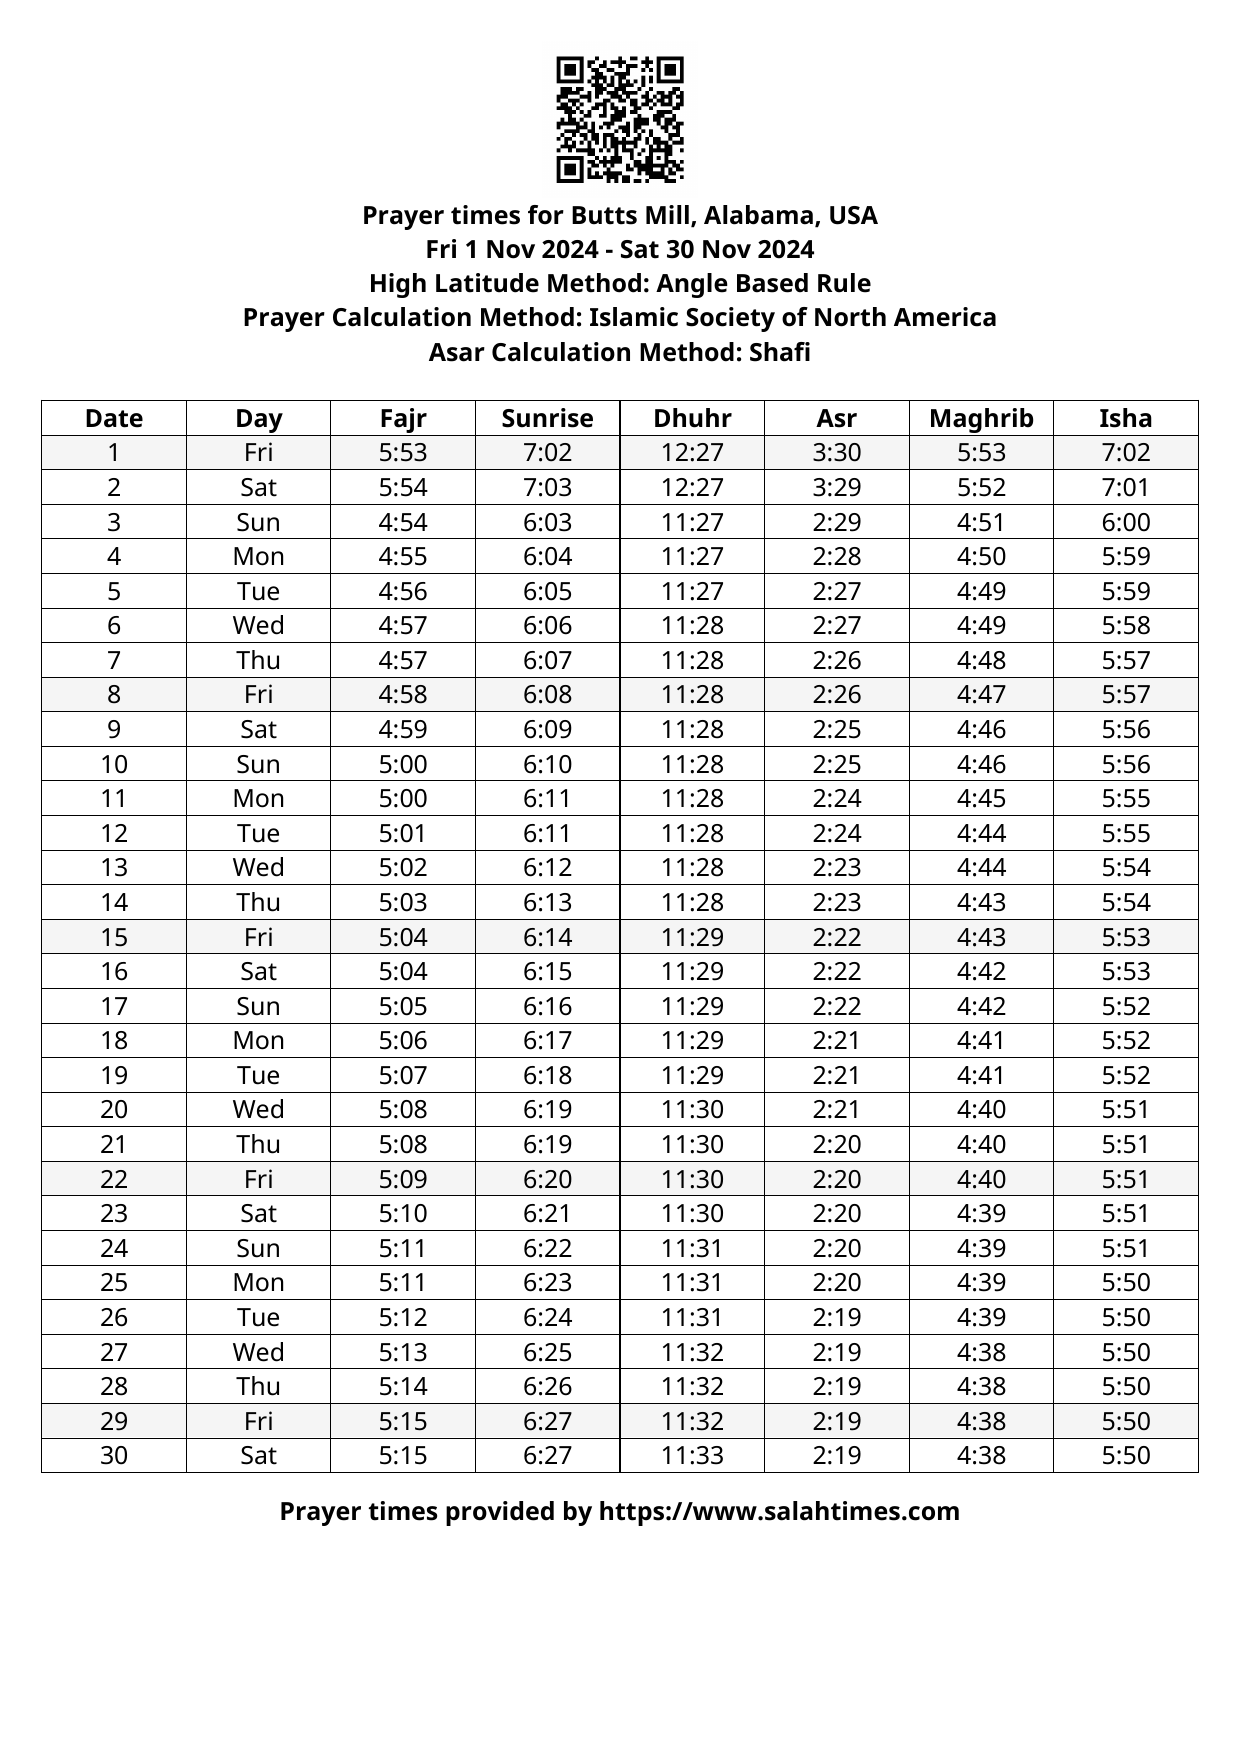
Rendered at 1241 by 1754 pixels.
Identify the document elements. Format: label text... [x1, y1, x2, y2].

table_cell Mon [187, 1024, 330, 1057]
table_cell 2:23 [765, 851, 909, 884]
table_cell 2:20 [765, 1127, 909, 1161]
table_cell 6:09 [476, 712, 619, 746]
table_cell Fri [187, 1162, 330, 1195]
table_cell 4:38 [910, 1369, 1053, 1403]
table_cell 11:31 [621, 1300, 764, 1334]
table_cell 6:11 [476, 781, 619, 815]
table_header Isha [1054, 401, 1198, 434]
table_cell 5:07 [331, 1058, 475, 1092]
table_cell 30 [42, 1439, 186, 1472]
table_cell 5:06 [331, 1024, 475, 1057]
text Prayer Calculation Method: Islamic Society of North America [42, 300, 1198, 334]
table_cell 7:02 [1054, 436, 1198, 469]
table_cell 5:11 [331, 1266, 475, 1299]
table_cell Thu [187, 1127, 330, 1161]
table_cell Sat [187, 1196, 330, 1230]
table_cell 5:52 [910, 470, 1053, 504]
table_cell 5:52 [1054, 1024, 1198, 1057]
table_cell 5:55 [1054, 781, 1198, 815]
table_cell 7 [42, 643, 186, 677]
table_cell 5:52 [1054, 989, 1198, 1022]
table_cell Wed [187, 1335, 330, 1368]
text Fri 1 Nov 2024 - Sat 30 Nov 2024 [42, 232, 1198, 266]
table_cell 5:04 [331, 954, 475, 988]
table_cell 5:53 [1054, 920, 1198, 953]
table_cell 4 [42, 539, 186, 573]
table_cell 4:56 [331, 574, 475, 607]
table_cell 2:19 [765, 1404, 909, 1437]
table_cell 4:55 [331, 539, 475, 573]
table_cell 4:45 [910, 781, 1053, 815]
table_cell 4:43 [910, 920, 1053, 953]
table_cell 5:53 [910, 436, 1053, 469]
table_cell 5:54 [1054, 885, 1198, 919]
table_cell 6:03 [476, 505, 619, 538]
table_cell 23 [42, 1196, 186, 1230]
table_cell 11:28 [621, 712, 764, 746]
table_cell 11:30 [621, 1127, 764, 1161]
table_cell 2:25 [765, 712, 909, 746]
table_cell Tue [187, 816, 330, 849]
table_cell 2:24 [765, 781, 909, 815]
table_cell 5:02 [331, 851, 475, 884]
table_cell 6:18 [476, 1058, 619, 1092]
table_cell 5:57 [1054, 678, 1198, 711]
table_cell 11:29 [621, 1058, 764, 1092]
table_cell 5:04 [331, 920, 475, 953]
table_cell 4:51 [910, 505, 1053, 538]
table_cell 11:29 [621, 1024, 764, 1057]
table_cell 6:22 [476, 1231, 619, 1264]
table_cell 4:44 [910, 851, 1053, 884]
table_cell 4:42 [910, 989, 1053, 1022]
table_cell 5:53 [1054, 954, 1198, 988]
table_cell 2:21 [765, 1024, 909, 1057]
table_cell 5:55 [1054, 816, 1198, 849]
table_cell 6:15 [476, 954, 619, 988]
table_cell 6:19 [476, 1093, 619, 1126]
table_cell 11:30 [621, 1196, 764, 1230]
table_cell 11:27 [621, 505, 764, 538]
table_cell 6:26 [476, 1369, 619, 1403]
table_cell 4:39 [910, 1196, 1053, 1230]
table_cell 4:40 [910, 1162, 1053, 1195]
text Prayer times provided by https://www.salahtimes.com [42, 1494, 1198, 1528]
table_cell 6:27 [476, 1404, 619, 1437]
table_cell Wed [187, 609, 330, 642]
table_cell 5:50 [1054, 1404, 1198, 1437]
table_cell 6:05 [476, 574, 619, 607]
table_cell 11:29 [621, 920, 764, 953]
table_cell Wed [187, 851, 330, 884]
table_cell Mon [187, 1266, 330, 1299]
table_cell 11:28 [621, 851, 764, 884]
table_cell 4:46 [910, 747, 1053, 780]
table_cell 4:49 [910, 609, 1053, 642]
table_cell 6:07 [476, 643, 619, 677]
table_cell 1 [42, 436, 186, 469]
table_cell 5:08 [331, 1127, 475, 1161]
table_cell 6:06 [476, 609, 619, 642]
table_cell 5:10 [331, 1196, 475, 1230]
table_cell 5:51 [1054, 1162, 1198, 1195]
table_cell Sat [187, 954, 330, 988]
table_cell 25 [42, 1266, 186, 1299]
table_header Date [42, 401, 186, 434]
table_cell 12 [42, 816, 186, 849]
table_cell 5 [42, 574, 186, 607]
table_cell 2:21 [765, 1058, 909, 1092]
table_cell 4:46 [910, 712, 1053, 746]
table_cell Sun [187, 1231, 330, 1264]
text Asar Calculation Method: Shafi [42, 334, 1198, 368]
table_cell 5:51 [1054, 1196, 1198, 1230]
table_cell 2:27 [765, 609, 909, 642]
table_cell 3:30 [765, 436, 909, 469]
table_cell Fri [187, 1404, 330, 1437]
table_cell 6:23 [476, 1266, 619, 1299]
table_cell 5:11 [331, 1231, 475, 1264]
table_cell 15 [42, 920, 186, 953]
table_cell 6:19 [476, 1127, 619, 1161]
table_cell 10 [42, 747, 186, 780]
table_cell 5:15 [331, 1439, 475, 1472]
table_cell 11:28 [621, 643, 764, 677]
table_cell 2:21 [765, 1093, 909, 1126]
table_cell 4:44 [910, 816, 1053, 849]
table_cell 2:20 [765, 1162, 909, 1195]
table_cell 2:20 [765, 1196, 909, 1230]
table_cell 5:00 [331, 781, 475, 815]
table_cell Fri [187, 436, 330, 469]
table_cell 5:00 [331, 747, 475, 780]
table_cell 4:41 [910, 1058, 1053, 1092]
table_header Fajr [331, 401, 475, 434]
table_cell 4:38 [910, 1335, 1053, 1368]
table_cell 4:39 [910, 1266, 1053, 1299]
table_cell 2:26 [765, 643, 909, 677]
table_cell 2:19 [765, 1369, 909, 1403]
table_cell 2:20 [765, 1231, 909, 1264]
table_cell 11:28 [621, 609, 764, 642]
table_cell 5:50 [1054, 1300, 1198, 1334]
table_cell 5:09 [331, 1162, 475, 1195]
table_cell 6:14 [476, 920, 619, 953]
table_cell 5:59 [1054, 539, 1198, 573]
table_cell 11:28 [621, 885, 764, 919]
table_cell 2:23 [765, 885, 909, 919]
table_cell 4:54 [331, 505, 475, 538]
table_header Day [187, 401, 330, 434]
table_cell 29 [42, 1404, 186, 1437]
table_cell Fri [187, 678, 330, 711]
table_cell 27 [42, 1335, 186, 1368]
table_cell 2:22 [765, 989, 909, 1022]
table_cell 14 [42, 885, 186, 919]
table_cell 5:14 [331, 1369, 475, 1403]
table_cell 6:13 [476, 885, 619, 919]
table_cell 2:20 [765, 1266, 909, 1299]
table_cell 3 [42, 505, 186, 538]
table_cell 2:28 [765, 539, 909, 573]
table_cell 5:01 [331, 816, 475, 849]
table_cell 5:58 [1054, 609, 1198, 642]
table_cell 18 [42, 1024, 186, 1057]
table_cell 7:03 [476, 470, 619, 504]
table_cell Sun [187, 505, 330, 538]
table_cell 4:43 [910, 885, 1053, 919]
table_cell 11:29 [621, 989, 764, 1022]
table_header Asr [765, 401, 909, 434]
table_cell 28 [42, 1369, 186, 1403]
table_cell 4:39 [910, 1231, 1053, 1264]
table_cell 6:16 [476, 989, 619, 1022]
table_cell 5:13 [331, 1335, 475, 1368]
table_cell 4:57 [331, 609, 475, 642]
table_cell 5:50 [1054, 1369, 1198, 1403]
table_cell Fri [187, 920, 330, 953]
table_cell 2:27 [765, 574, 909, 607]
table_cell 6:25 [476, 1335, 619, 1368]
table_cell 2:22 [765, 920, 909, 953]
table_cell Mon [187, 539, 330, 573]
table_cell Tue [187, 1058, 330, 1092]
table_cell 5:56 [1054, 712, 1198, 746]
table_cell Thu [187, 1369, 330, 1403]
table_cell 6:00 [1054, 505, 1198, 538]
table_cell 7:02 [476, 436, 619, 469]
table_cell 11:27 [621, 539, 764, 573]
table_cell 11:31 [621, 1231, 764, 1264]
table_cell 20 [42, 1093, 186, 1126]
table_cell 4:40 [910, 1093, 1053, 1126]
table_cell 4:47 [910, 678, 1053, 711]
table_cell 6:27 [476, 1439, 619, 1472]
table_cell 11:28 [621, 747, 764, 780]
table_cell Tue [187, 1300, 330, 1334]
table_cell 5:50 [1054, 1266, 1198, 1299]
table_cell 2:19 [765, 1439, 909, 1472]
table_cell 2:19 [765, 1300, 909, 1334]
table_cell 5:52 [1054, 1058, 1198, 1092]
table_cell 5:12 [331, 1300, 475, 1334]
table_cell 6 [42, 609, 186, 642]
table_cell 11 [42, 781, 186, 815]
table_cell 5:56 [1054, 747, 1198, 780]
table_cell 4:48 [910, 643, 1053, 677]
table_cell 11:28 [621, 678, 764, 711]
table_cell 12:27 [621, 470, 764, 504]
table_cell 2:29 [765, 505, 909, 538]
table_cell 11:33 [621, 1439, 764, 1472]
table_header Dhuhr [621, 401, 764, 434]
table_cell Mon [187, 781, 330, 815]
table_cell 9 [42, 712, 186, 746]
table_cell 5:15 [331, 1404, 475, 1437]
table_cell 22 [42, 1162, 186, 1195]
table_cell 21 [42, 1127, 186, 1161]
table_cell 4:40 [910, 1127, 1053, 1161]
table_cell 24 [42, 1231, 186, 1264]
table_cell Sat [187, 712, 330, 746]
table_cell Sun [187, 989, 330, 1022]
table_cell 16 [42, 954, 186, 988]
table_cell 2:19 [765, 1335, 909, 1368]
table_cell Sat [187, 470, 330, 504]
table_cell 6:04 [476, 539, 619, 573]
table_cell 6:11 [476, 816, 619, 849]
table_cell 6:08 [476, 678, 619, 711]
table_cell 11:32 [621, 1335, 764, 1368]
table_cell 11:30 [621, 1093, 764, 1126]
table_cell 5:57 [1054, 643, 1198, 677]
table_cell 5:53 [331, 436, 475, 469]
table_cell 13 [42, 851, 186, 884]
table_cell 11:32 [621, 1404, 764, 1437]
table_cell 12:27 [621, 436, 764, 469]
table_cell 6:24 [476, 1300, 619, 1334]
table_cell 5:51 [1054, 1231, 1198, 1264]
table_cell 2:25 [765, 747, 909, 780]
table_cell 11:30 [621, 1162, 764, 1195]
picture [542, 41, 699, 198]
table_cell 5:50 [1054, 1439, 1198, 1472]
table_cell Thu [187, 885, 330, 919]
table_cell 4:58 [331, 678, 475, 711]
table_cell 4:38 [910, 1439, 1053, 1472]
table_cell 4:41 [910, 1024, 1053, 1057]
table_cell 11:28 [621, 781, 764, 815]
table_cell 11:31 [621, 1266, 764, 1299]
table_cell Sun [187, 747, 330, 780]
table_cell 6:12 [476, 851, 619, 884]
table_cell 5:08 [331, 1093, 475, 1126]
table_cell 5:54 [1054, 851, 1198, 884]
table_cell 8 [42, 678, 186, 711]
table_cell 5:50 [1054, 1335, 1198, 1368]
table_cell 11:28 [621, 816, 764, 849]
table_cell 5:03 [331, 885, 475, 919]
table_cell 4:38 [910, 1404, 1053, 1437]
table_cell Thu [187, 643, 330, 677]
table_header Maghrib [910, 401, 1053, 434]
table_cell 6:21 [476, 1196, 619, 1230]
table_cell 2 [42, 470, 186, 504]
table_cell 11:27 [621, 574, 764, 607]
table_cell Wed [187, 1093, 330, 1126]
table_cell 2:24 [765, 816, 909, 849]
table_cell 17 [42, 989, 186, 1022]
table_cell 4:49 [910, 574, 1053, 607]
text Prayer times for Butts Mill, Alabama, USA [42, 198, 1198, 232]
table_cell Sat [187, 1439, 330, 1472]
text High Latitude Method: Angle Based Rule [42, 266, 1198, 300]
table_cell 5:54 [331, 470, 475, 504]
table_cell 11:32 [621, 1369, 764, 1403]
table_cell 4:39 [910, 1300, 1053, 1334]
table_cell 6:10 [476, 747, 619, 780]
table_cell 6:17 [476, 1024, 619, 1057]
table_cell 4:57 [331, 643, 475, 677]
table_cell 6:20 [476, 1162, 619, 1195]
table_cell 19 [42, 1058, 186, 1092]
table_cell 5:05 [331, 989, 475, 1022]
table_cell 3:29 [765, 470, 909, 504]
table_cell 5:59 [1054, 574, 1198, 607]
table_cell 11:29 [621, 954, 764, 988]
table_cell 4:59 [331, 712, 475, 746]
table_cell 7:01 [1054, 470, 1198, 504]
table_cell 5:51 [1054, 1093, 1198, 1126]
table_cell Tue [187, 574, 330, 607]
table_cell 5:51 [1054, 1127, 1198, 1161]
table_cell 26 [42, 1300, 186, 1334]
table_header Sunrise [476, 401, 619, 434]
table_cell 2:26 [765, 678, 909, 711]
table_cell 2:22 [765, 954, 909, 988]
table_cell 4:42 [910, 954, 1053, 988]
table_cell 4:50 [910, 539, 1053, 573]
